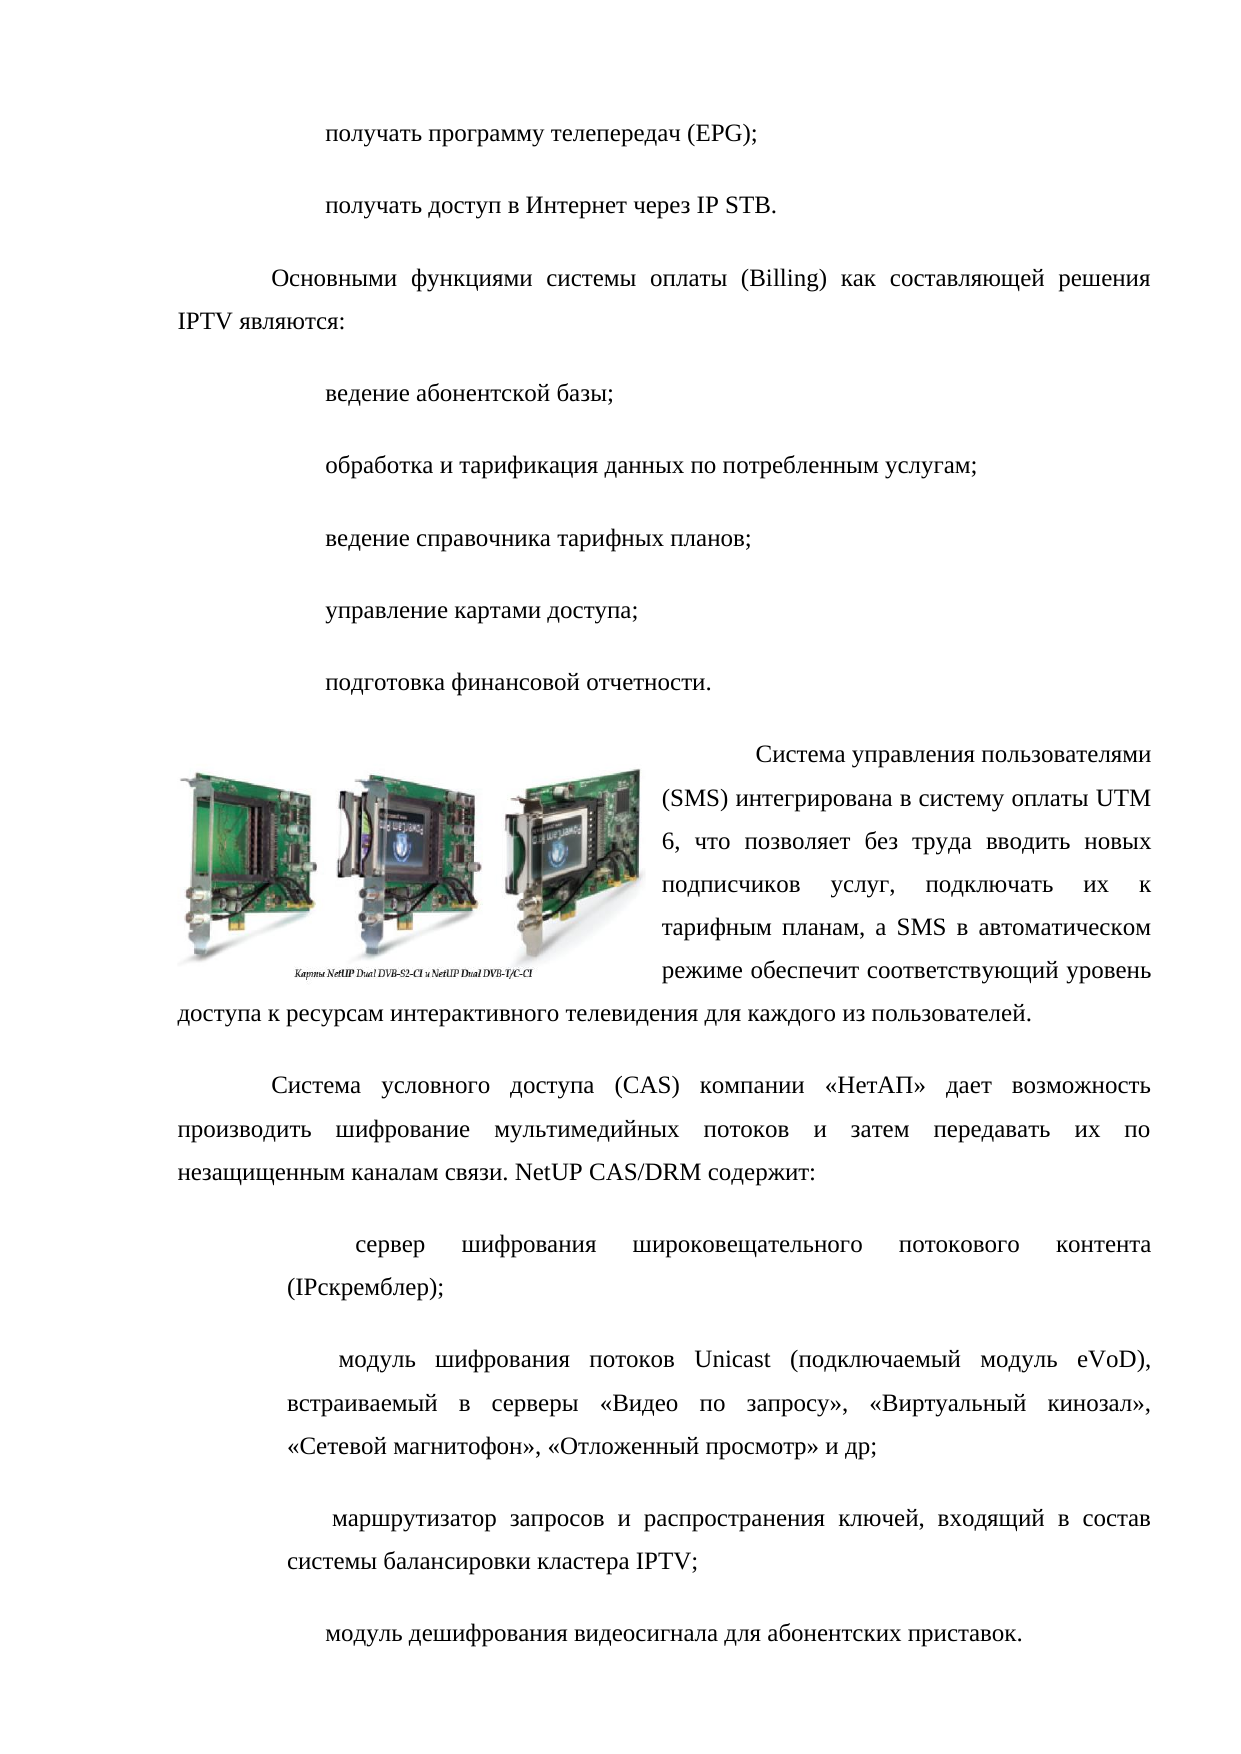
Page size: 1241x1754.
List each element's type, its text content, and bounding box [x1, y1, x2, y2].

text  модуль шифрования потоков Unicast (подключаемый модуль eVoD), встраиваемый в серверы «Видео по запросу», «Виртуальный кинозал», «Сетевой магнитофон», «Отложенный просмотр» и др; [249, 1344, 1152, 1459]
text  получать доступ в Интернет через IP STB. [249, 190, 1152, 219]
text Основными функциями системы оплаты (Billing) как составляющей решения IPTV являются: [177, 263, 1152, 334]
text  сервер шифрования широковещательного потокового контента (IPскремблер); [249, 1229, 1152, 1301]
text  маршрутизатор запросов и распространения ключей, входящий в состав системы балансировки кластера IPTV; [249, 1503, 1152, 1575]
text  модуль дешифрования видеосигнала для абонентских приставок. [249, 1618, 1152, 1647]
text Система условного доступа (CAS) компании «НетАП» дает возможность производить шифрование мультимедийных потоков и затем передавать их по незащищенным каналам связи. NetUP CAS/DRM содержит: [177, 1071, 1152, 1186]
text  ведение справочника тарифных планов; [249, 523, 1152, 551]
text  ведение абонентской базы; [249, 378, 1152, 407]
text  управление картами доступа; [249, 595, 1152, 624]
picture [177, 739, 646, 993]
text  обработка и тарификация данных по потребленным услугам; [249, 450, 1152, 479]
text  подготовка финансовой отчетности. [249, 667, 1152, 696]
text  получать программу телепередач (EPG); [249, 118, 1152, 147]
